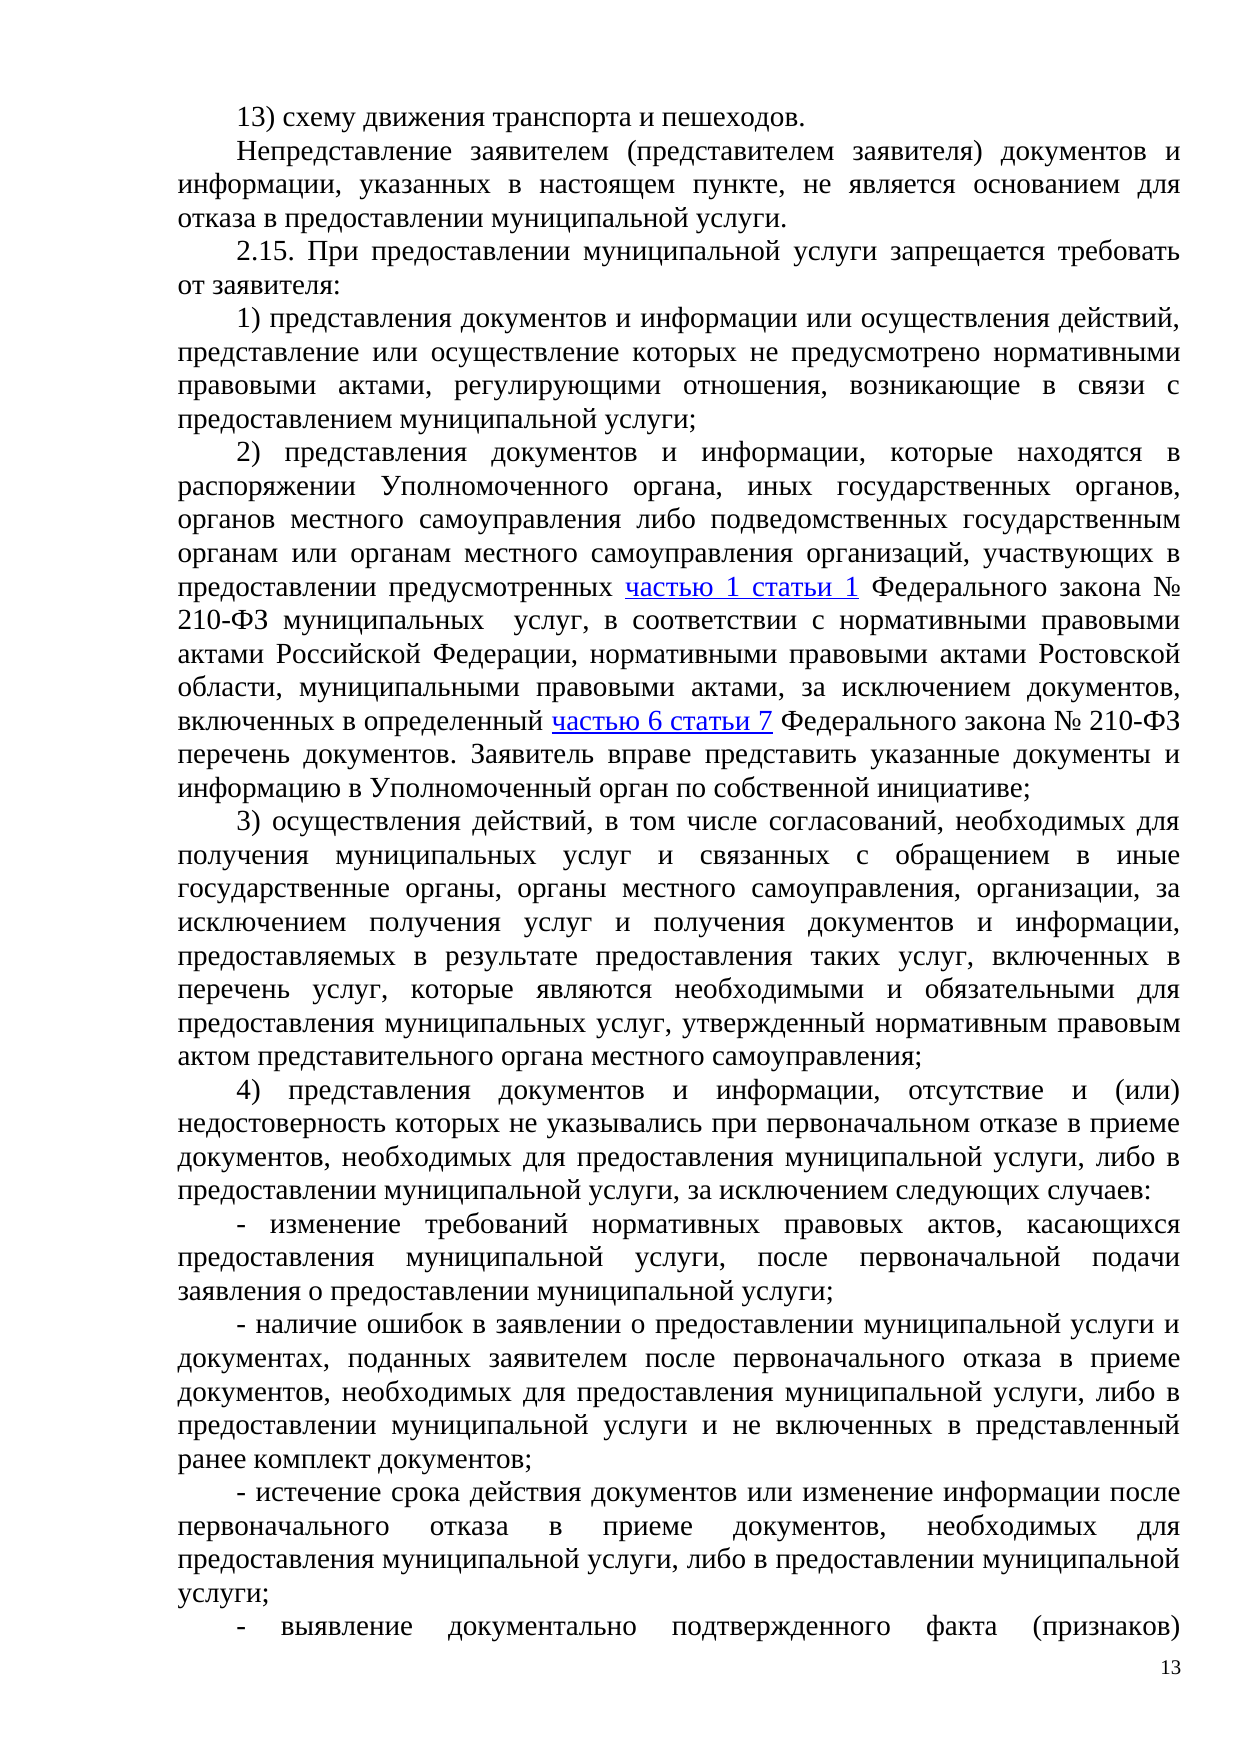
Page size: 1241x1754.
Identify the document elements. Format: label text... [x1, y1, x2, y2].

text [177, 1608, 1181, 1642]
text 3) осуществления действий, в том числе согласований, необходимых для получения муниципальных услуг и связанных с обращением в иные государственные органы, органы местного самоуправления, организации, за исключением получения услуг и получения документов и информации, предоставляемых в результате предоставления таких услуг, включенных в перечень услуг, которые являются необходимыми и обязательными для предоставления муниципальных услуг, утвержденный нормативным правовым актом представительного органа местного самоуправления; [177, 803, 1181, 1072]
text 1) представления документов и информации или осуществления действий, представление или осуществление которых не предусмотрено нормативными правовыми актами, регулирующими отношения, возникающие в связи с предоставлением муниципальной услуги; [177, 300, 1181, 434]
text 2.15. При предоставлении муниципальной услуги запрещается требовать от заявителя: [177, 233, 1181, 300]
text 13) схему движения транспорта и пешеходов. [177, 99, 1181, 133]
text - наличие ошибок в заявлении о предоставлении муниципальной услуги и документах, поданных заявителем после первоначального отказа в приеме документов, необходимых для предоставления муниципальной услуги, либо в предоставлении муниципальной услуги и не включенных в представленный ранее комплект документов; [177, 1307, 1181, 1474]
text - истечение срока действия документов или изменение информации после первоначального отказа в приеме документов, необходимых для предоставления муниципальной услуги, либо в предоставлении муниципальной услуги; [177, 1474, 1181, 1608]
text 2) представления документов и информации, которые находятся в распоряжении Уполномоченного органа, иных государственных органов, органов местного самоуправления либо подведомственных государственным органам или органам местного самоуправления организаций, участвующих в предоставлении предусмотренных частью 1 статьи 1 Федерального закона № 210-ФЗ муниципальных услуг, в соответствии с нормативными правовыми актами Российской Федерации, нормативными правовыми актами Ростовской области, муниципальными правовыми актами, за исключением документов, включенных в определенный частью 6 статьи 7 Федерального закона № 210-ФЗ перечень документов. Заявитель вправе представить указанные документы и информацию в Уполномоченный орган по собственной инициативе; [177, 434, 1181, 803]
text 4) представления документов и информации, отсутствие и (или) недостоверность которых не указывались при первоначальном отказе в приеме документов, необходимых для предоставления муниципальной услуги, либо в предоставлении муниципальной услуги, за исключением следующих случаев: [177, 1072, 1181, 1206]
text Непредставление заявителем (представителем заявителя) документов и информации, указанных в настоящем пункте, не является основанием для отказа в предоставлении муниципальной услуги. [177, 133, 1181, 233]
text - изменение требований нормативных правовых актов, касающихся предоставления муниципальной услуги, после первоначальной подачи заявления о предоставлении муниципальной услуги; [177, 1206, 1181, 1307]
